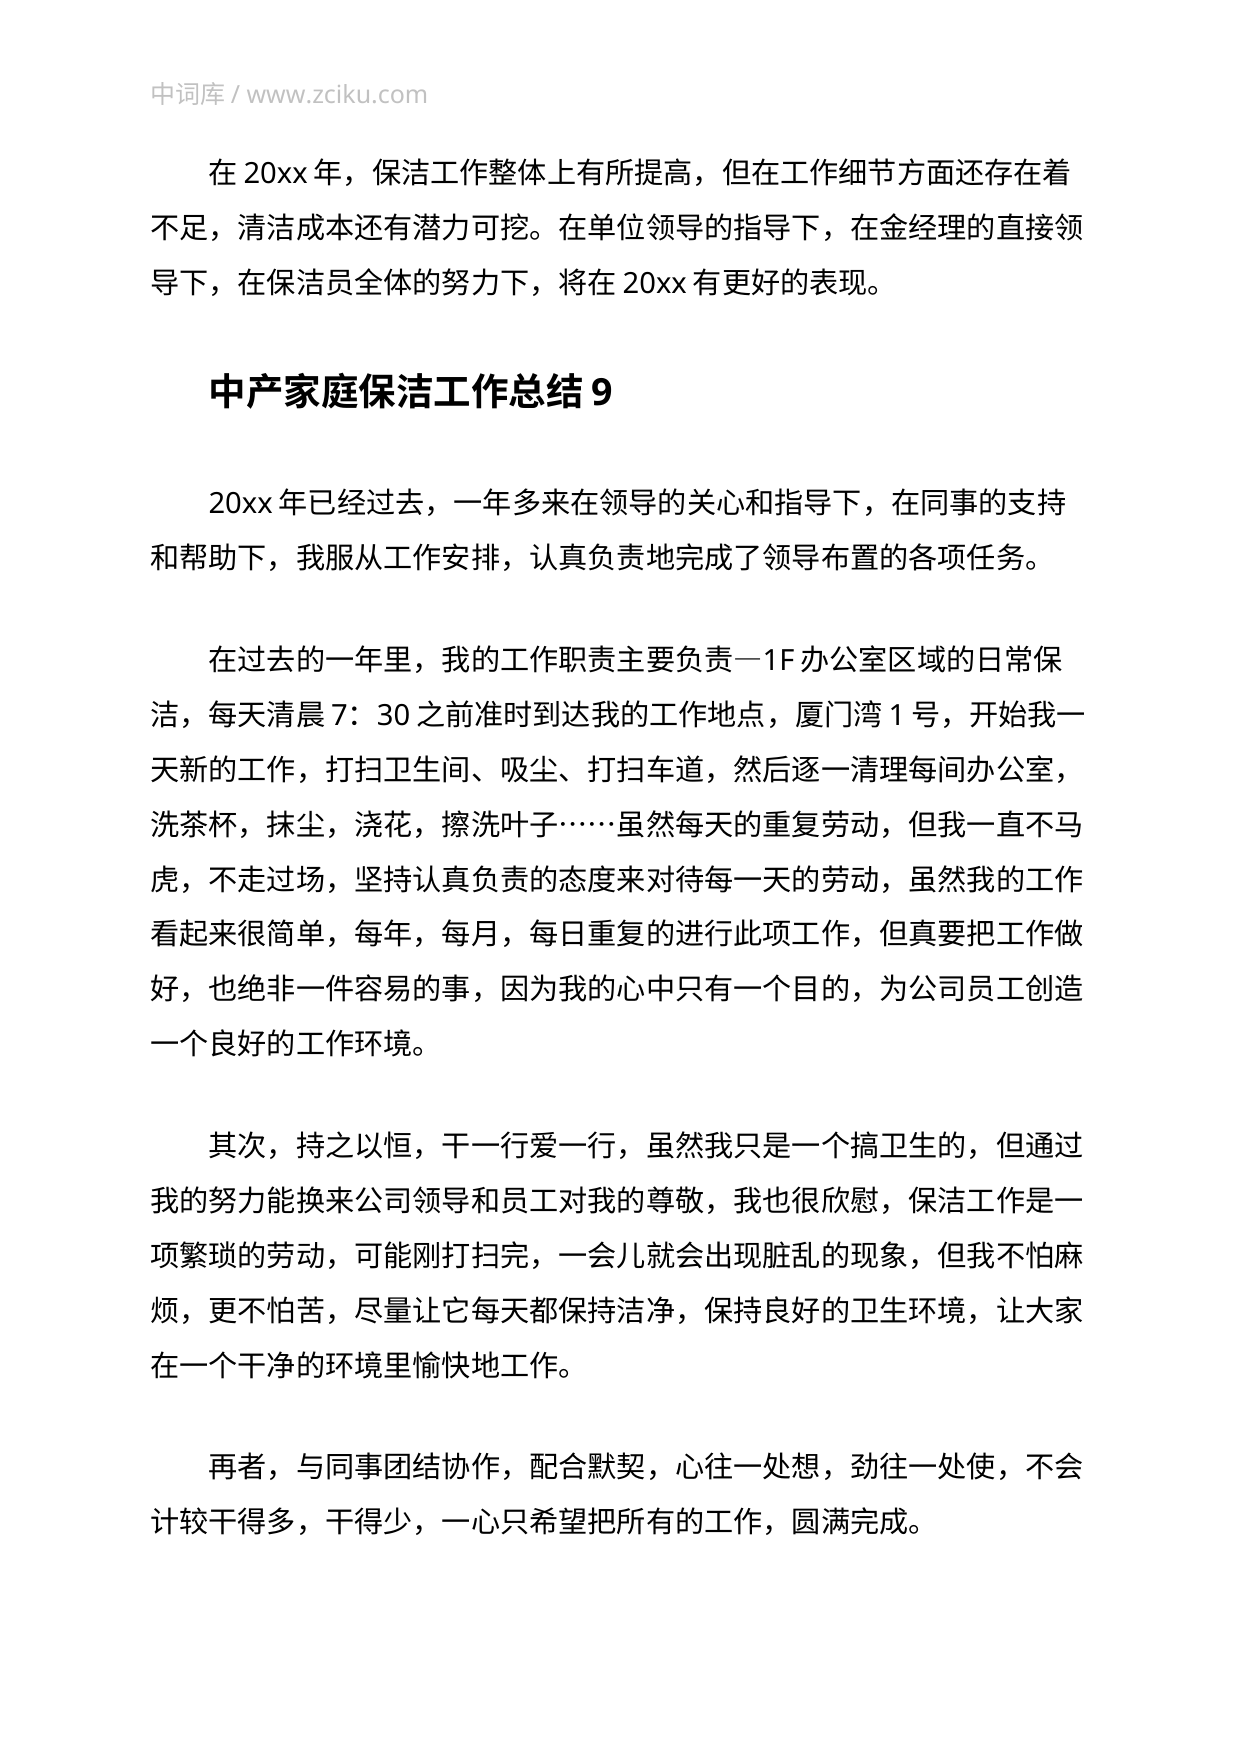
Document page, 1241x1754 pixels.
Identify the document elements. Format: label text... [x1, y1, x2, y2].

text 其次，持之以恒，干一行爱一行，虽然我只是一个搞卫生的，但通过我的努力能换来公司领导和员工对我的尊敬，我也很欣慰，保洁工作是一项繁琐的劳动，可能刚打扫完，一会儿就会出现脏乱的现象，但我不怕麻烦，更不怕苦，尽量让它每天都保持洁净，保持良好的卫生环境，让大家在一个干净的环境里愉快地工作。 [150, 1122, 1090, 1384]
text 在过去的一年里，我的工作职责主要负责—1F办公室区域的日常保洁，每天清晨7：30之前准时到达我的工作地点，厦门湾1号，开始我一天新的工作，打扫卫生间、吸尘、打扫车道，然后逐一清理每间办公室，洗茶杯，抹尘，浇花，擦洗叶子……虽然每天的重复劳动，但我一直不马虎，不走过场，坚持认真负责的态度来对待每一天的劳动，虽然我的工作看起来很简单，每年，每月，每日重复的进行此项工作，但真要把工作做好，也绝非一件容易的事，因为我的心中只有一个目的，为公司员工创造一个良好的工作环境。 [150, 636, 1090, 1063]
text 20xx年已经过去，一年多来在领导的关心和指导下，在同事的支持和帮助下，我服从工作安排，认真负责地完成了领导布置的各项任务。 [150, 479, 1090, 577]
text 在20xx年，保洁工作整体上有所提高，但在工作细节方面还存在着不足，清洁成本还有潜力可挖。在单位领导的指导下，在金经理的直接领导下，在保洁员全体的努力下，将在20xx有更好的表现。 [150, 150, 1090, 302]
text 再者，与同事团结协作，配合默契，心往一处想，劲往一处使，不会计较干得多，干得少，一心只希望把所有的工作，圆满完成。 [150, 1444, 1090, 1541]
text 中产家庭保洁工作总结9 [150, 362, 1090, 416]
